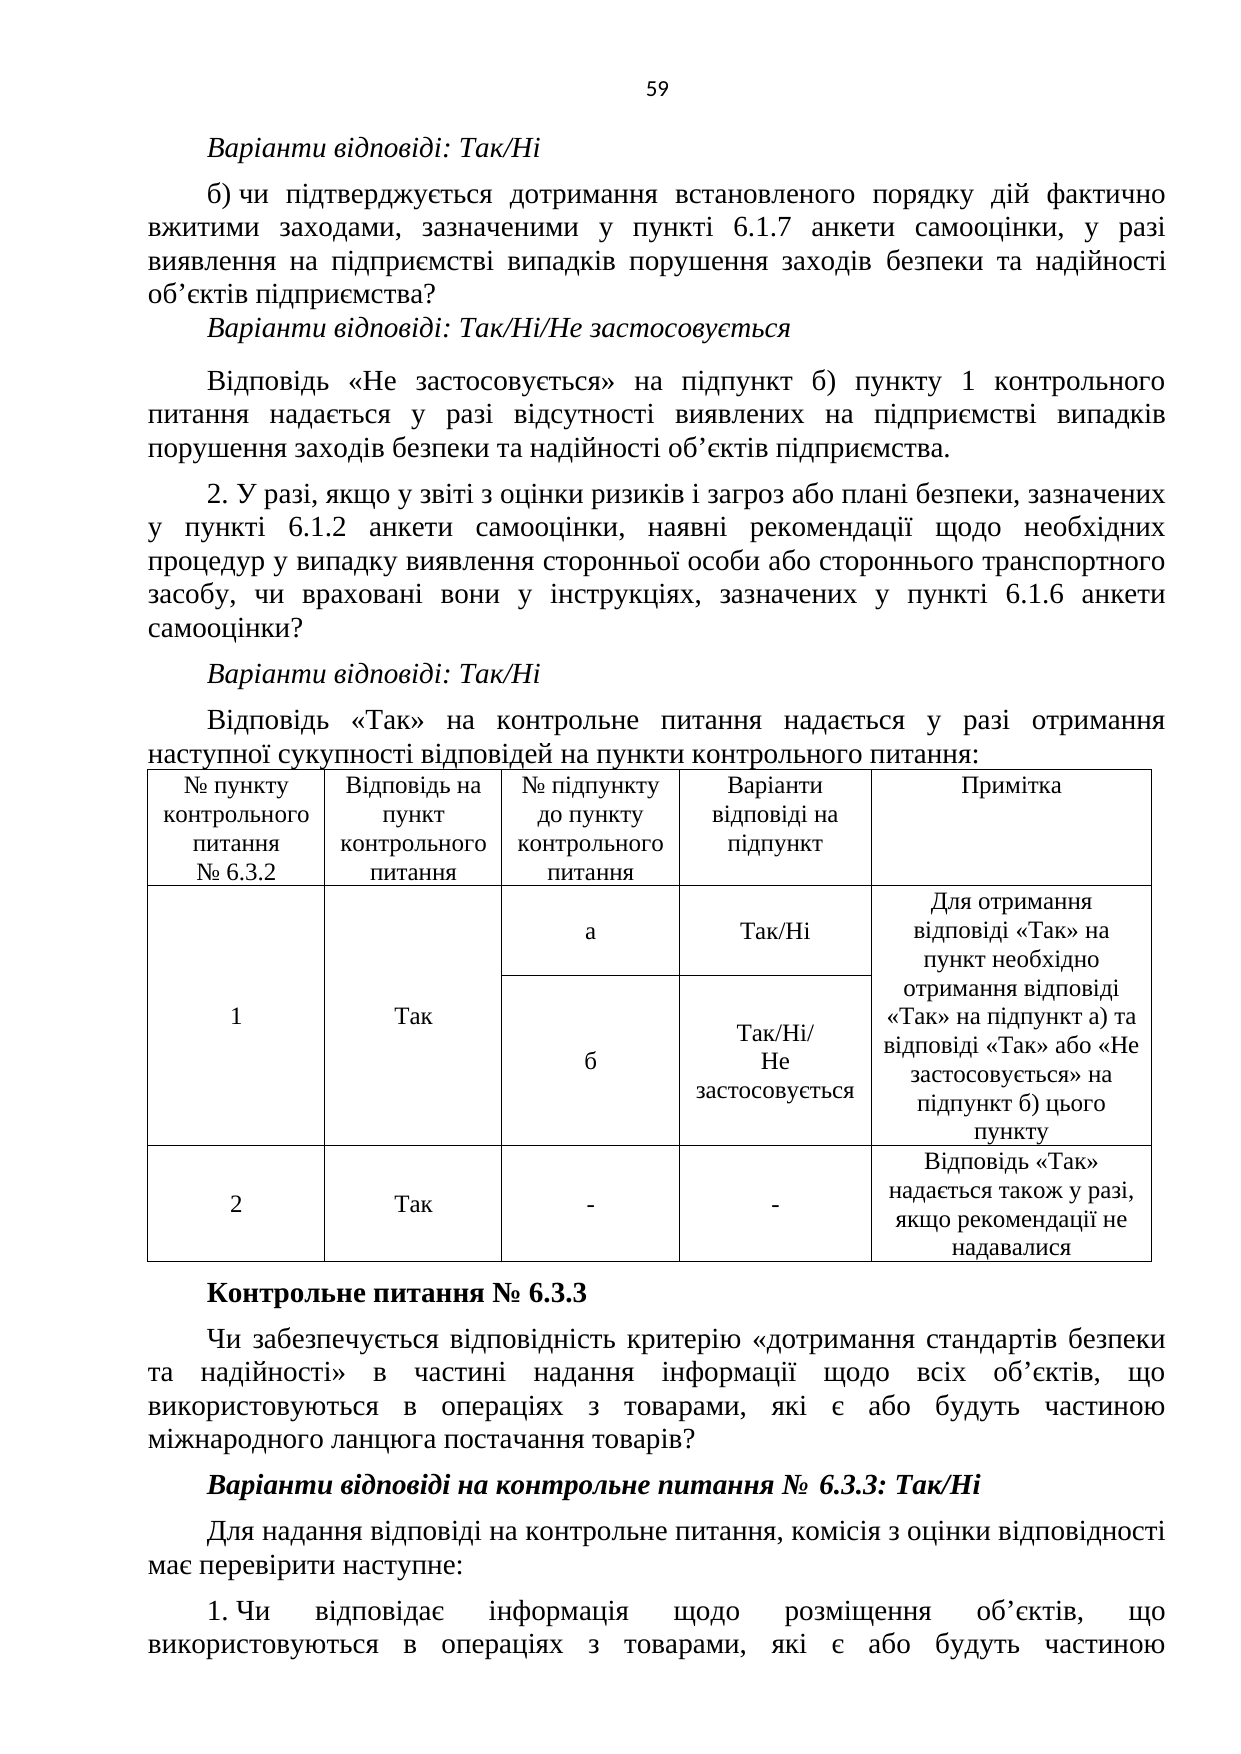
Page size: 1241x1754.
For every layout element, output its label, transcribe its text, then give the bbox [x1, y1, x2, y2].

text Варіанти відповіді: Так/Ні [148, 656, 1167, 690]
table_header Відповідь на пункт контрольного питання [325, 770, 501, 885]
table_cell Для отримання відповіді «Так» на пункт необхідно отримання відповіді «Так» на підпункт а) та відповіді «Так» або «Не застосовується» на підпункт б) цього пункту [872, 886, 1151, 1145]
table_cell Так/Ні/ Не застосовується [680, 976, 871, 1145]
table_cell Так [325, 886, 501, 1145]
table_header Примітка [872, 770, 1151, 885]
subtitle Контрольне питання № 6.3.3 [148, 1275, 1167, 1308]
text Варіанти відповіді: Так/Ні/Не застосовується [148, 310, 1167, 343]
text Варіанти відповіді: Так/Ні [148, 130, 1167, 163]
list Чи забезпечується відповідність критерію «дотримання стандартів безпеки та надійності» в частині надання інформації щодо всіх об’єктів, що використовуються в операціях з товарами, які є або будуть частиною міжнародного ланцюга постачання товарів? [148, 1321, 1167, 1455]
table_cell Так [325, 1146, 501, 1261]
table_header Варіанти відповіді на підпункт [680, 770, 871, 885]
list Відповідь «Не застосовується» на підпункт б) пункту 1 контрольного питання надається у разі відсутності виявлених на підприємстві випадків порушення заходів безпеки та надійності об’єктів підприємства. [148, 363, 1167, 463]
table_cell а [502, 886, 679, 975]
table_cell 1 [148, 886, 324, 1145]
table_cell Так/Ні [680, 886, 871, 975]
table_cell - [680, 1146, 871, 1261]
table_cell б [502, 976, 679, 1145]
text б) чи підтверджується дотримання встановленого порядку дій фактично вжитими заходами, зазначеними у пункті 6.1.7 анкети самооцінки, у разі виявлення на підприємстві випадків порушення заходів безпеки та надійності об’єктів підприємства? [148, 176, 1167, 310]
table_header № пункту контрольного питання № 6.3.2 [148, 770, 324, 885]
list Відповідь «Так» на контрольне питання надається у разі отримання наступної сукупності відповідей на пункти контрольного питання: [148, 702, 1167, 769]
table_cell 2 [148, 1146, 324, 1261]
text Для надання відповіді на контрольне питання, комісія з оцінки відповідності має перевірити наступне: [148, 1513, 1167, 1581]
table_header № підпункту до пункту контрольного питання [502, 770, 679, 885]
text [148, 1593, 1167, 1660]
list Варіанти відповіді на контрольне питання № 6.3.3: Так/Ні [148, 1467, 1167, 1501]
table_cell - [502, 1146, 679, 1261]
table_cell Відповідь «Так» надається також у разі, якщо рекомендації не надавалися [872, 1146, 1151, 1261]
text 2. У разі, якщо у звіті з оцінки ризиків і загроз або плані безпеки, зазначених у пункті 6.1.2 анкети самооцінки, наявні рекомендації щодо необхідних процедур у випадку виявлення сторонньої особи або стороннього транспортного засобу, чи враховані вони у інструкціях, зазначених у пункті 6.1.6 анкети самооцінки? [148, 476, 1167, 644]
